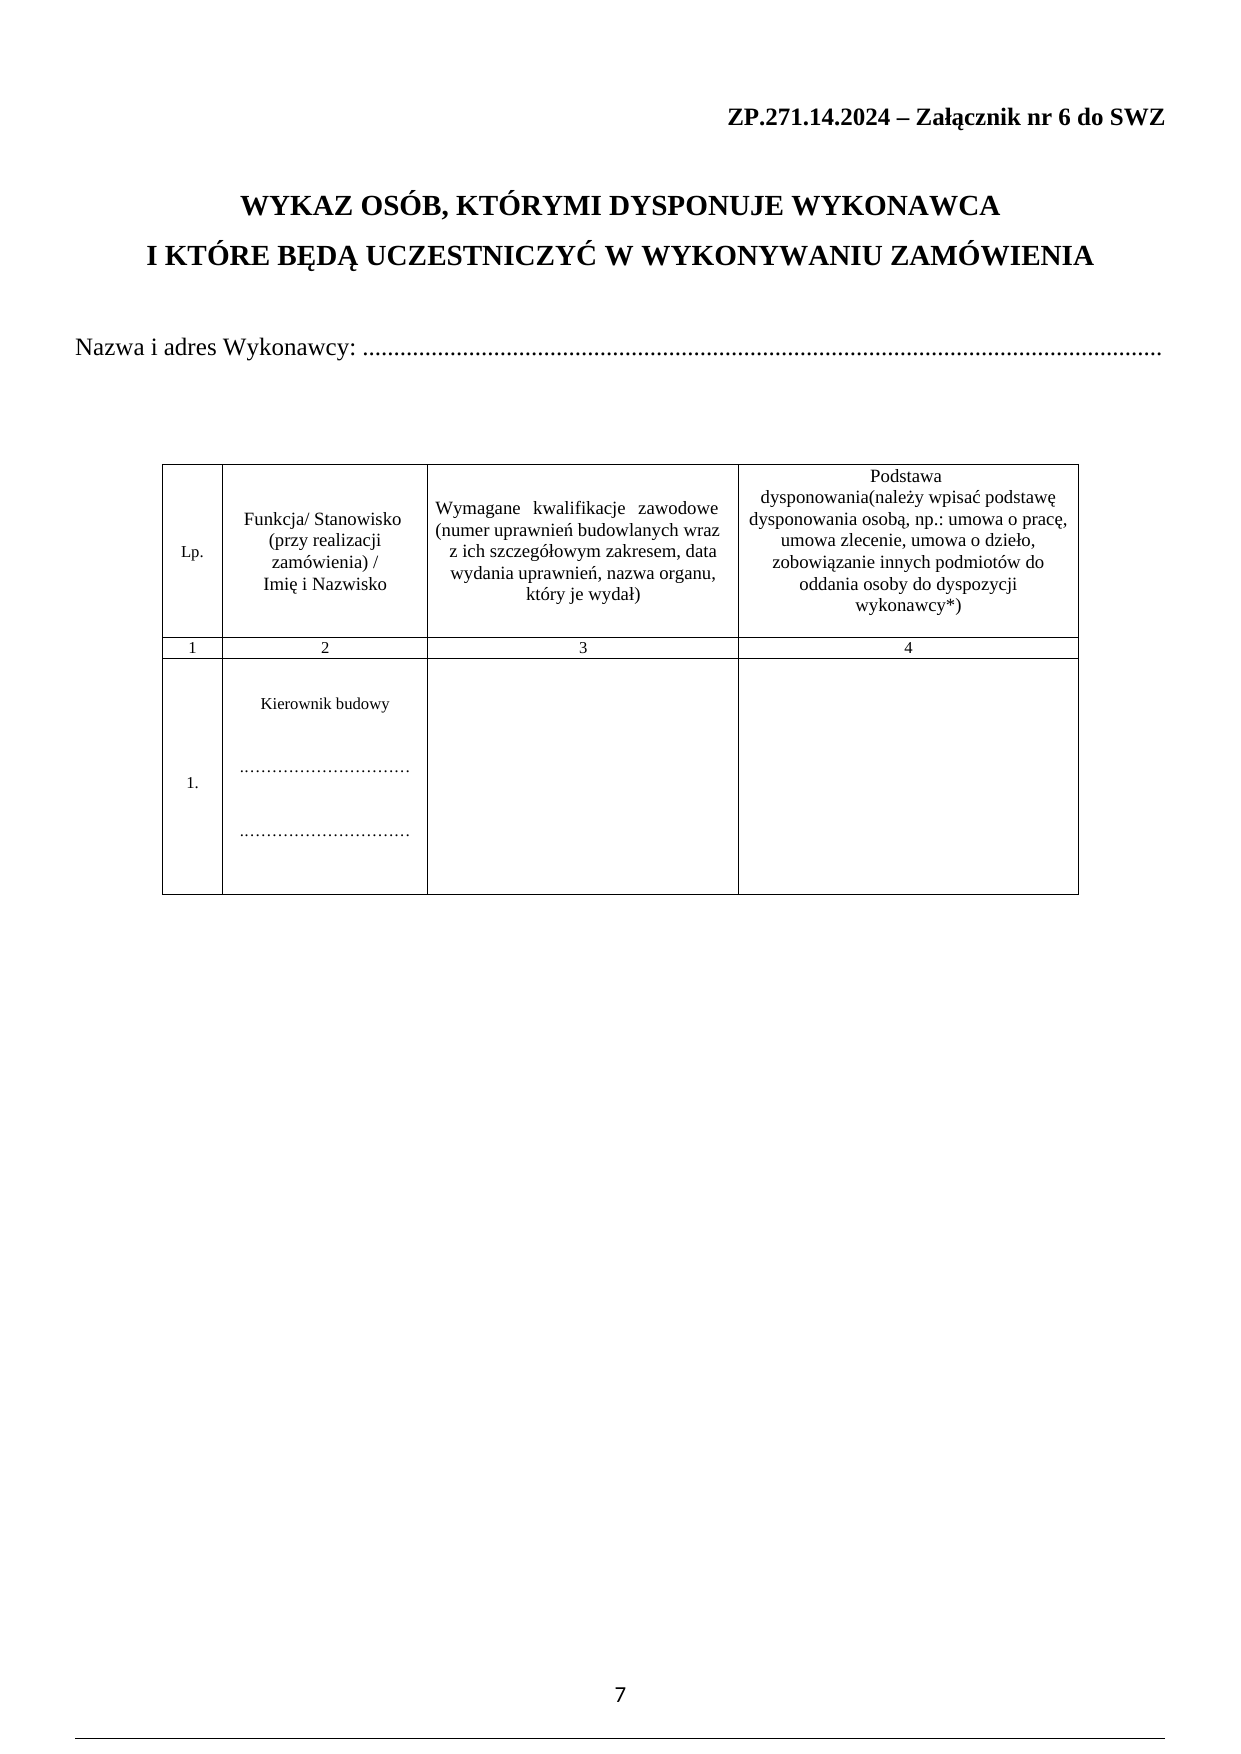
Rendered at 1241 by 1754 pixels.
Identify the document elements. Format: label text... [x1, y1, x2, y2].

table_cell 4 [739, 638, 1078, 658]
table_cell [739, 659, 1078, 894]
table_cell 2 [223, 638, 427, 658]
table_cell 1. [163, 659, 222, 894]
table_cell 1 [163, 638, 222, 658]
text ZP.271.14.2024 – Załącznik nr 6 do SWZ [75, 102, 1165, 131]
table_header Wymagane kwalifikacje zawodowe (numer uprawnień budowlanych wraz z ich szczegółowym zakresem, data wydania uprawnień, nazwa organu, który je wydał) [428, 465, 738, 637]
text WYKAZ OSÓB, KTÓRYMI DYSPONUJE WYKONAWCA [75, 188, 1165, 222]
table_header Lp. [163, 465, 222, 637]
table_header Podstawa dysponowania(należy wpisać podstawę dysponowania osobą, np.: umowa o pracę, umowa zlecenie, umowa o dzieło, zobowiązanie innych podmiotów do oddania osoby do dyspozycji wykonawcy*) [739, 465, 1078, 637]
table_cell [428, 659, 738, 894]
text I KTÓRE BĘDĄ UCZESTNICZYĆ W WYKONYWANIU ZAMÓWIENIA [75, 238, 1165, 272]
table_cell 3 [428, 638, 738, 658]
text Nazwa i adres Wykonawcy: ................................................................................................................................ [75, 332, 1165, 361]
table_header Funkcja/ Stanowisko (przy realizacji zamówienia) / Imię i Nazwisko [223, 465, 427, 637]
table_cell Kierownik budowy .………………………… .………………………… [223, 659, 427, 894]
